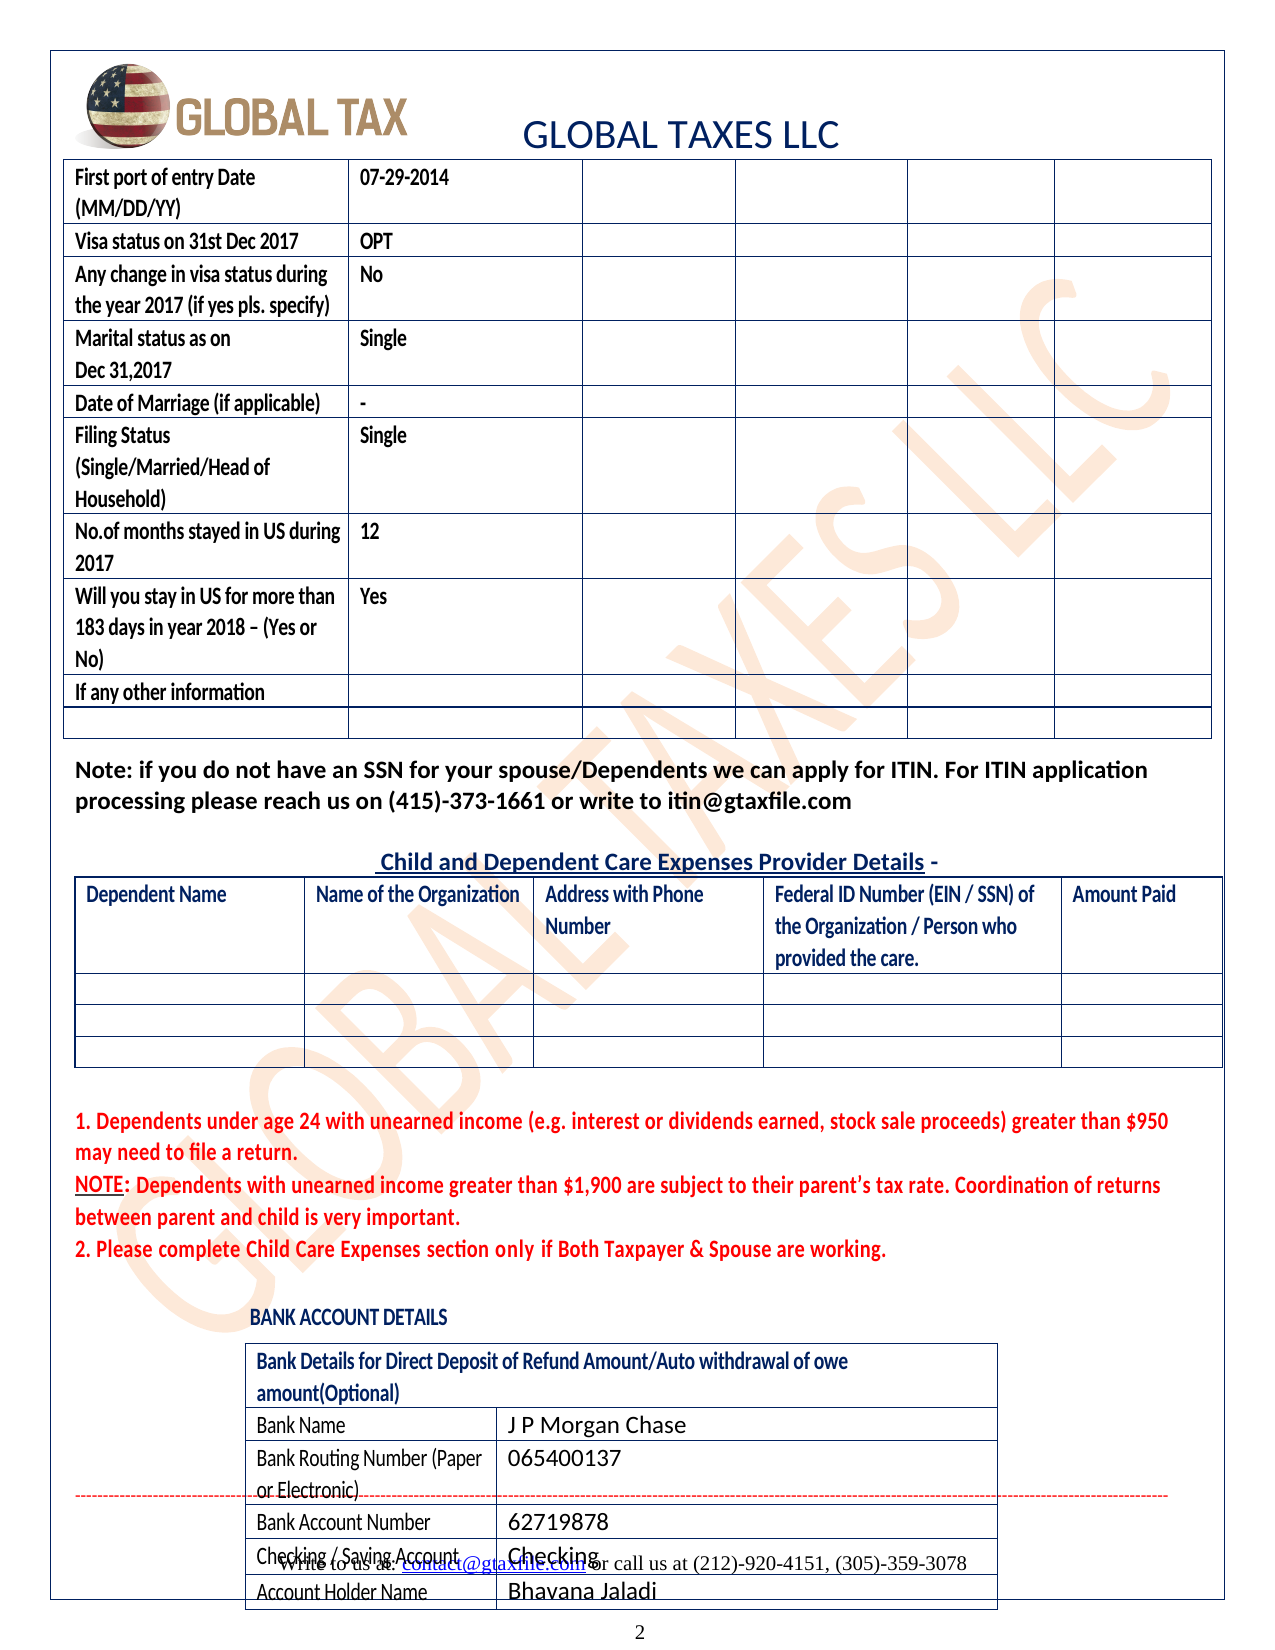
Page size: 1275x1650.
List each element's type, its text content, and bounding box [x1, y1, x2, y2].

table_cell [583, 224, 735, 256]
table_cell Single [349, 418, 582, 513]
table_cell If any other information [64, 675, 348, 706]
table_header Name of the Organization [305, 878, 533, 972]
table_cell [1055, 224, 1211, 256]
table_cell 065400137 [497, 1441, 997, 1504]
table_cell [1055, 418, 1211, 513]
table_cell Yes [349, 579, 582, 674]
table_cell [736, 160, 907, 223]
table_cell [908, 675, 1054, 706]
table_cell [736, 386, 907, 417]
table_cell [1055, 514, 1211, 578]
table_cell Any change in visa status during the year 2017 (if yes pls. specify) [64, 257, 348, 320]
table_cell [908, 257, 1054, 320]
table_cell [908, 386, 1054, 417]
table_cell J P Morgan Chase [497, 1408, 997, 1440]
table_cell Bank Name [246, 1408, 496, 1440]
table_cell [534, 1005, 763, 1036]
table_cell 07-29-2014 [349, 160, 582, 223]
table_cell [736, 675, 907, 706]
table_cell [736, 321, 907, 384]
table_cell 12 [349, 514, 582, 578]
table_cell [583, 386, 735, 417]
table_cell Bank Routing Number (Paper or Electronic) [246, 1441, 496, 1504]
picture [75, 63, 408, 149]
table_cell [1055, 675, 1211, 706]
table_cell [305, 1005, 533, 1036]
table_cell Marital status as on Dec 31,2017 [64, 321, 348, 384]
table_cell [534, 1037, 763, 1067]
table_cell [908, 708, 1054, 738]
table_cell [349, 708, 582, 738]
text NOTE: Dependents with unearned income greater than $1,900 are subject to their parent’s tax rate. Coordination of returns between parent and child is very important. [75, 1168, 1200, 1231]
table_cell [583, 708, 735, 738]
table_cell [76, 974, 304, 1004]
table_cell - [349, 386, 582, 417]
table_header Amount Paid [1062, 878, 1222, 972]
table_cell [64, 708, 348, 738]
table_cell [583, 321, 735, 384]
table_cell [736, 257, 907, 320]
table_header Bank Details for Direct Deposit of Refund Amount/Auto withdrawal of owe amount(Optional) [246, 1344, 997, 1407]
table_cell [1062, 974, 1222, 1004]
table_cell Bhavana Jaladi [497, 1575, 997, 1609]
table_cell [583, 579, 735, 674]
table_header Address with Phone Number [534, 878, 763, 972]
table_cell [76, 1005, 304, 1036]
table_cell [736, 418, 907, 513]
text Note: if you do not have an SSN for your spouse/Dependents we can apply for ITIN. For ITIN application processing please reach us on (415)-373-1661 or write to itin@gtaxfile.com [75, 754, 1206, 815]
table_cell [908, 579, 1054, 674]
table_cell [764, 1037, 1061, 1067]
table_cell [764, 974, 1061, 1004]
text 2. Please complete Child Care Expenses section only if Both Taxpayer & Spouse are working. [75, 1232, 1200, 1264]
table_cell No.of months stayed in US during 2017 [64, 514, 348, 578]
table_cell Will you stay in US for more than 183 days in year 2018 – (Yes or No) [64, 579, 348, 674]
table_cell [736, 514, 907, 578]
table_cell [1055, 160, 1211, 223]
table_cell [349, 675, 582, 706]
table_cell Bank Account Number [246, 1505, 496, 1538]
table_cell [305, 1037, 533, 1067]
table_cell Checking [497, 1539, 997, 1573]
table_cell Checking / Saving Account [246, 1539, 496, 1573]
table_cell First port of entry Date (MM/DD/YY) [64, 160, 348, 223]
table_cell [908, 224, 1054, 256]
text Child and Dependent Care Expenses Provider Details - [300, 846, 1206, 876]
table_cell Date of Marriage (if applicable) [64, 386, 348, 417]
table_cell [908, 160, 1054, 223]
table_cell [1055, 257, 1211, 320]
text BANK ACCOUNT DETAILS [225, 1300, 1200, 1331]
table_cell [534, 974, 763, 1004]
table_cell [1055, 386, 1211, 417]
table_cell [764, 1005, 1061, 1036]
text 1. Dependents under age 24 with unearned income (e.g. interest or dividends earned, stock sale proceeds) greater than $950 may need to file a return. [75, 1104, 1200, 1167]
table_cell Filing Status (Single/Married/Head of Household) [64, 418, 348, 513]
table_cell Visa status on 31st Dec 2017 [64, 224, 348, 256]
table_cell [1055, 579, 1211, 674]
table_cell OPT [349, 224, 582, 256]
table_cell [1055, 708, 1211, 738]
table_cell [1062, 1005, 1222, 1036]
table_cell Single [349, 321, 582, 384]
table_cell [305, 974, 533, 1004]
table_cell [583, 514, 735, 578]
table_cell [1062, 1037, 1222, 1067]
table_cell [908, 321, 1054, 384]
table_cell 62719878 [497, 1505, 997, 1538]
table_cell [736, 224, 907, 256]
table_cell [736, 708, 907, 738]
table_cell [583, 257, 735, 320]
table_cell Account Holder Name [246, 1575, 496, 1609]
table_cell No [349, 257, 582, 320]
table_cell [583, 160, 735, 223]
table_cell [908, 418, 1054, 513]
table_cell [583, 418, 735, 513]
table_header Dependent Name [76, 878, 304, 972]
table_cell [736, 579, 907, 674]
table_cell [76, 1037, 304, 1067]
table_header Federal ID Number (EIN / SSN) of the Organization / Person who provided the care. [764, 878, 1061, 972]
table_cell [908, 514, 1054, 578]
table_cell [1055, 321, 1211, 384]
table_cell [583, 675, 735, 706]
